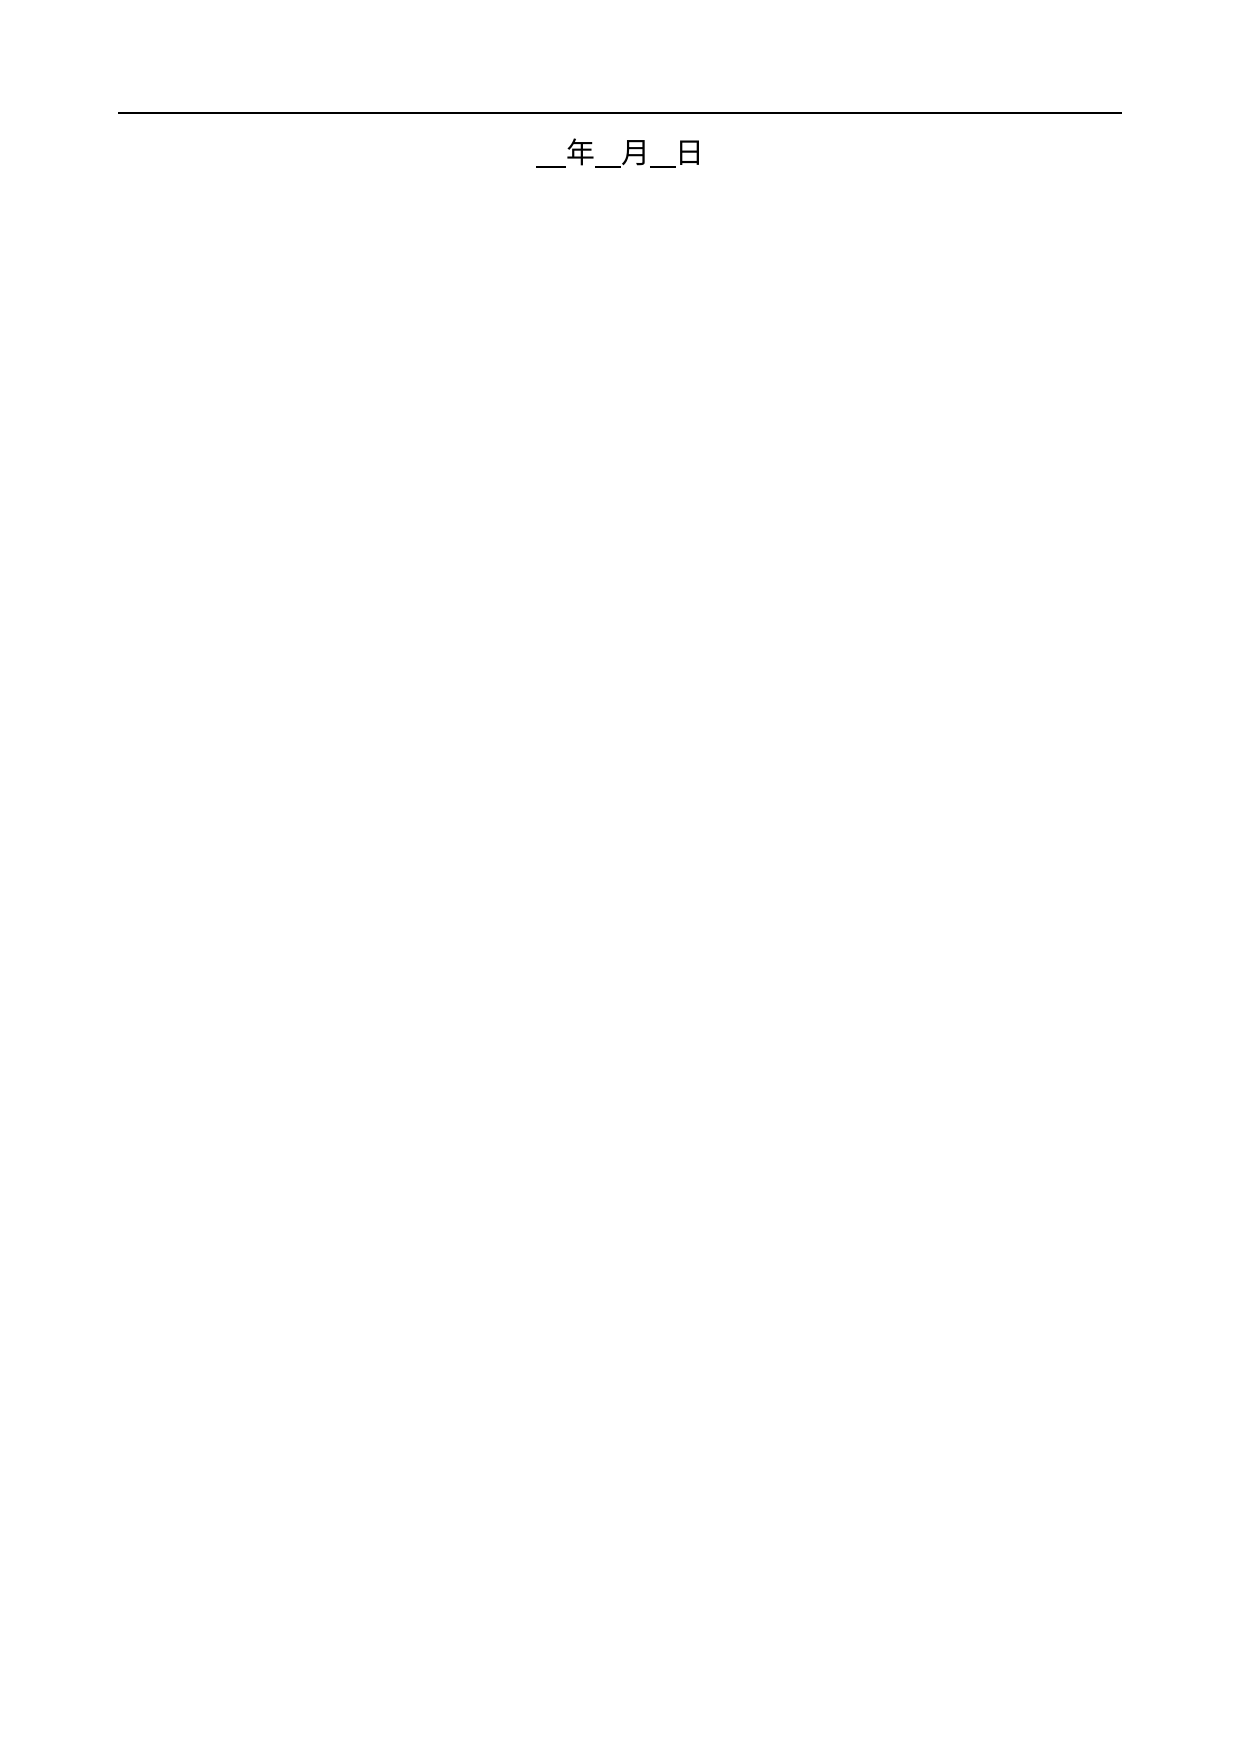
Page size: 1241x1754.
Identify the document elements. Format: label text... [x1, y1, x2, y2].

text 年 月 日 [118, 129, 1122, 172]
